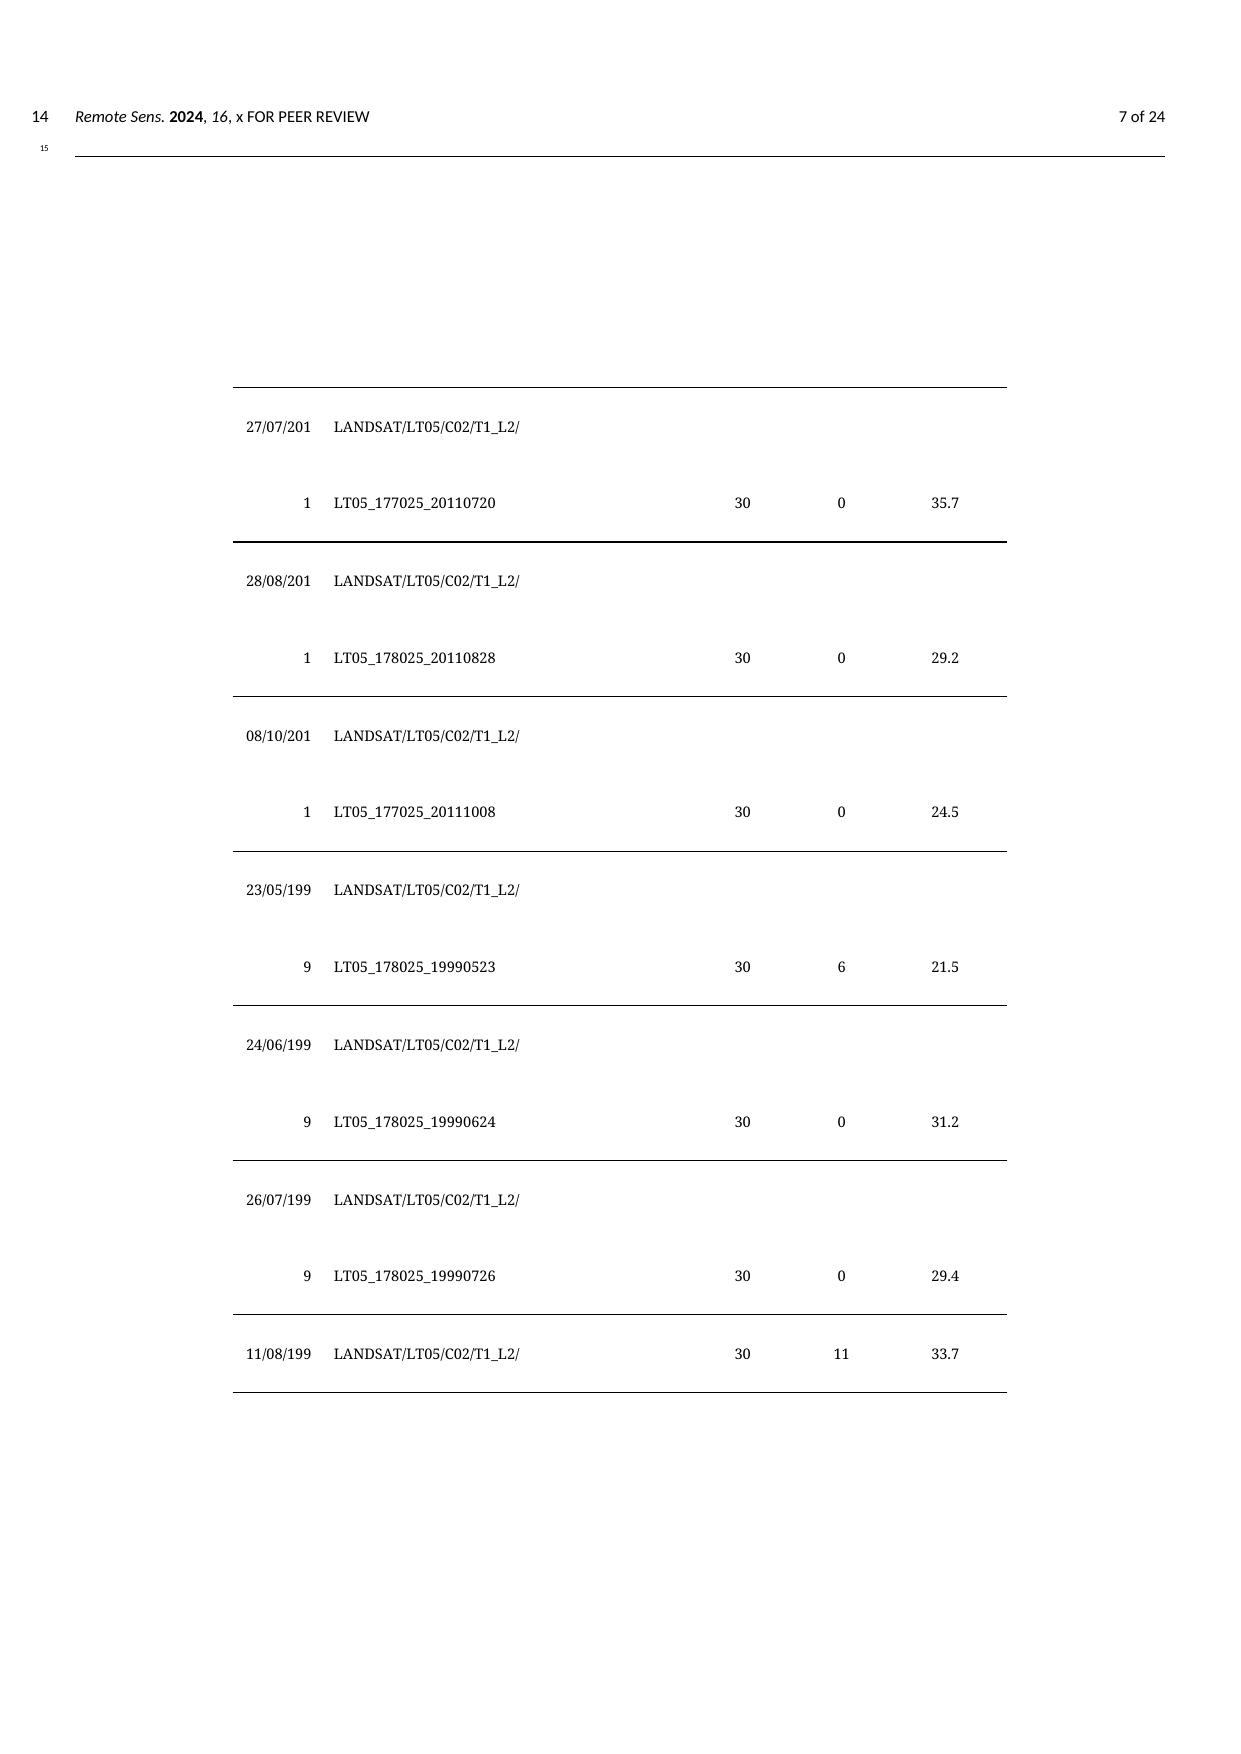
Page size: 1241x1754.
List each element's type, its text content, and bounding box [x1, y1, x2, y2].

table_cell 11/08/1999 [233, 1315, 322, 1392]
table_cell 0 [800, 1161, 883, 1314]
table_cell LANDSAT/LT05/C02/T1_L2/LT05_178025_20110828 [323, 543, 685, 696]
table_cell 30 [685, 543, 800, 696]
table_cell 0 [800, 388, 883, 541]
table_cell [323, 388, 685, 541]
table_cell LANDSAT/LT05/C02/T1_L2/LT05_178025_19990726 [323, 1161, 685, 1314]
table_cell 29.4 [883, 1161, 1007, 1314]
table_cell LANDSAT/LT05/C02/T1_L2/LT05_178025_19990624 [323, 1006, 685, 1160]
table_cell 30 [685, 388, 800, 541]
table_cell 33.7 [883, 1315, 1007, 1392]
table_cell 08/10/2011 [233, 697, 322, 851]
table_cell 24.5 [883, 697, 1007, 851]
table_cell 0 [800, 1006, 883, 1160]
table_cell 23/05/1999 [233, 852, 322, 1005]
table_cell LANDSAT/LT05/C02/T1_L2/LT05_177025_20111008 [323, 697, 685, 851]
table_cell 11 [800, 1315, 883, 1392]
table_cell 30 [685, 1161, 800, 1314]
table_cell 26/07/1999 [233, 1161, 322, 1314]
table_cell 30 [685, 697, 800, 851]
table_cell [323, 1315, 685, 1392]
table_cell 21.5 [883, 852, 1007, 1005]
table_cell 28/08/2011 [233, 543, 322, 696]
table_cell 24/06/1999 [233, 1006, 322, 1160]
table_cell 6 [800, 852, 883, 1005]
table_cell 30 [685, 1006, 800, 1160]
table_cell 27/07/2011 [233, 388, 322, 541]
table_cell 29.2 [883, 543, 1007, 696]
table_cell 0 [800, 697, 883, 851]
table_cell LANDSAT/LT05/C02/T1_L2/LT05_178025_19990523 [323, 852, 685, 1005]
table_cell 31.2 [883, 1006, 1007, 1160]
table_cell 35.7 [883, 388, 1007, 541]
table_cell 0 [800, 543, 883, 696]
table_cell 30 [685, 1315, 800, 1392]
table_cell 30 [685, 852, 800, 1005]
